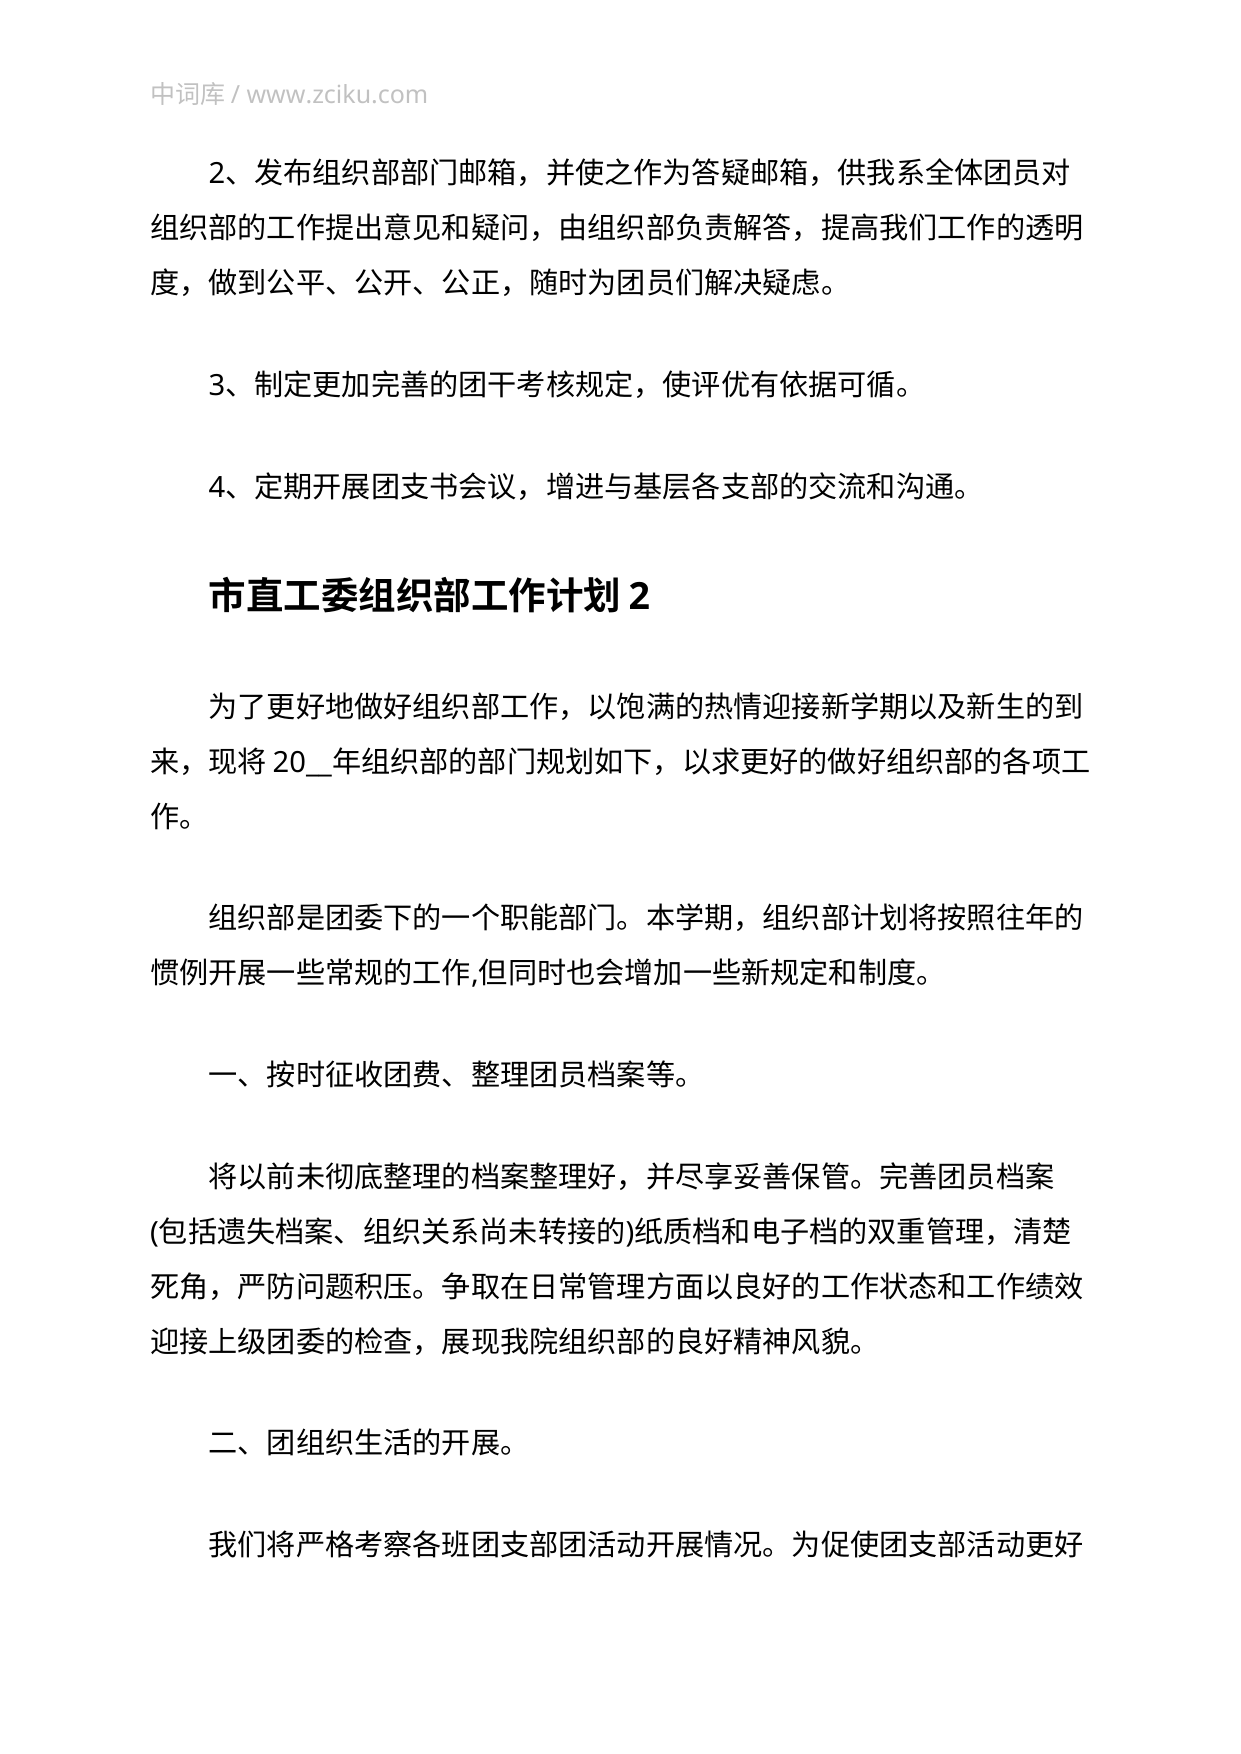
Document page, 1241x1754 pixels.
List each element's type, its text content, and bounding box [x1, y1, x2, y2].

text 组织部是团委下的一个职能部门。本学期，组织部计划将按照往年的惯例开展一些常规的工作,但同时也会增加一些新规定和制度。 [150, 895, 1090, 992]
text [150, 1522, 1090, 1564]
text 2、发布组织部部门邮箱，并使之作为答疑邮箱，供我系全体团员对组织部的工作提出意见和疑问，由组织部负责解答，提高我们工作的透明度，做到公平、公开、公正，随时为团员们解决疑虑。 [150, 150, 1090, 302]
text 将以前未彻底整理的档案整理好，并尽享妥善保管。完善团员档案(包括遗失档案、组织关系尚未转接的)纸质档和电子档的双重管理，清楚死角，严防问题积压。争取在日常管理方面以良好的工作状态和工作绩效迎接上级团委的检查，展现我院组织部的良好精神风貌。 [150, 1153, 1090, 1361]
text 一、按时征收团费、整理团员档案等。 [150, 1052, 1090, 1094]
text 二、团组织生活的开展。 [150, 1420, 1090, 1462]
text 4、定期开展团支书会议，增进与基层各支部的交流和沟通。 [150, 464, 1090, 506]
text 市直工委组织部工作计划2 [150, 566, 1090, 620]
text 3、制定更加完善的团干考核规定，使评优有依据可循。 [150, 362, 1090, 404]
text 为了更好地做好组织部工作，以饱满的热情迎接新学期以及新生的到来，现将20__年组织部的部门规划如下，以求更好的做好组织部的各项工作。 [150, 683, 1090, 835]
